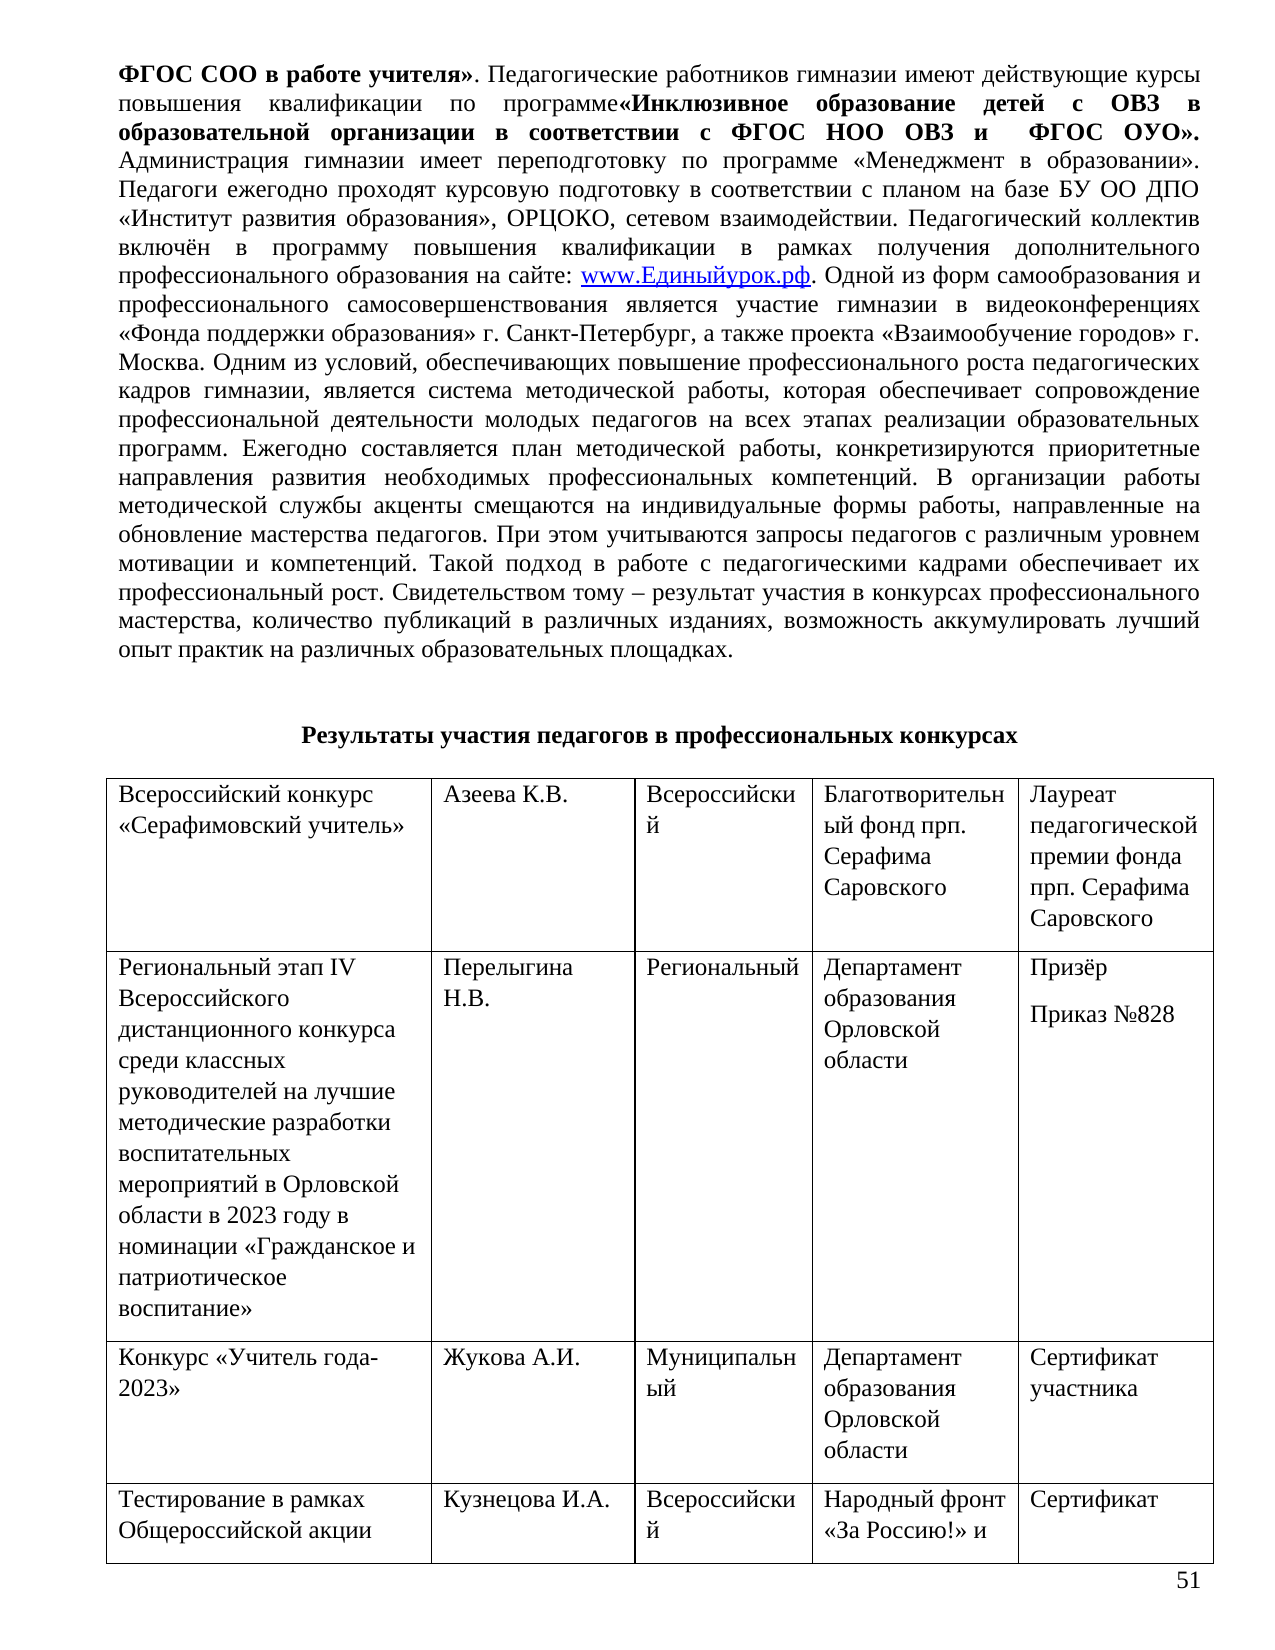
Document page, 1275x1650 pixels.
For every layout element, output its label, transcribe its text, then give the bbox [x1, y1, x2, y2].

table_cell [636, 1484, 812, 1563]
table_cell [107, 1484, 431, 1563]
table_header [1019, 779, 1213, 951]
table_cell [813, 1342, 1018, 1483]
text Результаты участия педагогов в профессиональных конкурсах [118, 720, 1201, 749]
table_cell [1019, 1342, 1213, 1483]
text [118, 59, 1201, 663]
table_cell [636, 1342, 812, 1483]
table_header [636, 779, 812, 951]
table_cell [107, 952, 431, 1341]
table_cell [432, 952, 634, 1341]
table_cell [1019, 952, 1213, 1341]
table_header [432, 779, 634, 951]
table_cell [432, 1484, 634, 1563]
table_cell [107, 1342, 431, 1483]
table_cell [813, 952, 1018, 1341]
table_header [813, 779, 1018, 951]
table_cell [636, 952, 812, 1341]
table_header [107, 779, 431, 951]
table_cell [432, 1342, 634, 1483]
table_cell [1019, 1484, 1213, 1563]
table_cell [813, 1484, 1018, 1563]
